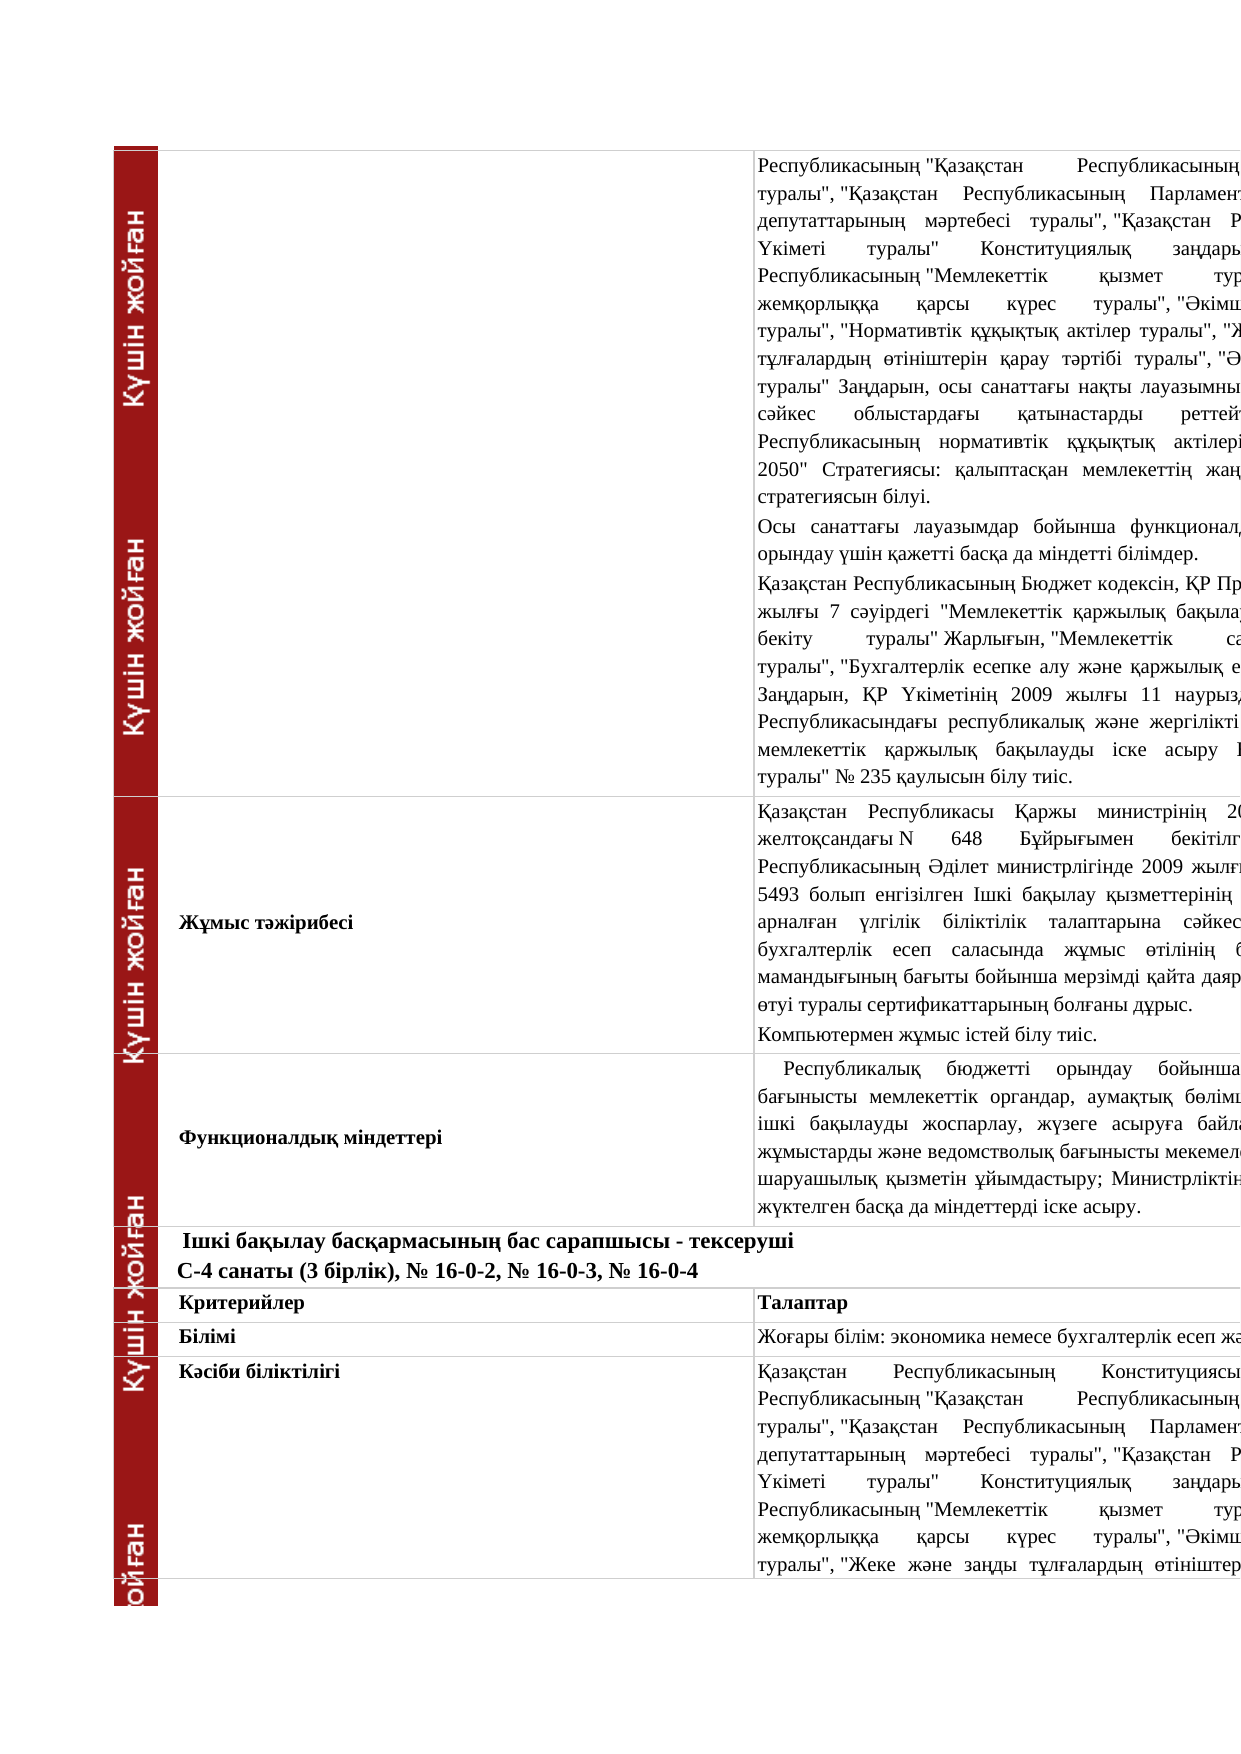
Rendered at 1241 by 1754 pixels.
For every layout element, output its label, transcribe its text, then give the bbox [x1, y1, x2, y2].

table_cell Кәсіби біліктілігі [114, 151, 753, 796]
table_cell Жоғары білім: экономика немесе бухгалтерлік есеп және талдау [755, 1323, 1240, 1356]
table_cell Қазақстан Республикасы Қаржы министрінің 2008 жылғы 30 желтоқсандағы N 648 Бұйрығымен бекітілген, Қазақстан Республикасының Әділет министрлігінде 2009 жылғы 16 қаңтарда N 5493 болып енгізілген Ішкі бақылау қызметтерінің қызметкерлеріне арналған үлгілік біліктілік талаптарына сәйкес Қаржы және бухгалтерлік есеп саласында жұмыс өтілінің болғаны, негізгі мамандығының бағыты бойынша мерзімді қайта даярлау курстарынан өтуі туралы сертификаттарының болғаны дұрыс. Компьютермен жұмыс істей білу тиіс. [755, 797, 1240, 1053]
table_cell Функционалдық міндеттері [114, 1054, 753, 1226]
table_cell Білімі [114, 1323, 753, 1356]
table_cell Кәсіби біліктілігі [114, 1357, 753, 1578]
table_cell Жұмыс тәжірибесі [114, 797, 753, 1053]
picture [114, 1283, 158, 1287]
table_header Талаптар [755, 1289, 1240, 1322]
picture [114, 146, 158, 150]
table_header Критерийлер [114, 1289, 753, 1322]
table_cell Республикалық бюджетті орындау бойынша ведомстволық бағынысты мемлекеттік органдар, аумақтық бөлімшелер қызметіне ішкі бақылауды жоспарлау, жүзеге асыруға байланысты кешенді жұмыстарды және ведомстволық бағынысты мекемелердің қаржылық-шаруашылық қызметін ұйымдастыру; Министрліктің басшылығымен жүктелген басқа да міндеттерді іске асыру. [755, 1054, 1240, 1226]
text Ішкі бақылау басқармасының бас сарапшысы - тексеруші С-4 санаты (3 бірлік), № 16-0-2, № 16-0-3, № 16-0-4 [112, 1227, 1128, 1283]
picture [114, 1579, 158, 1606]
